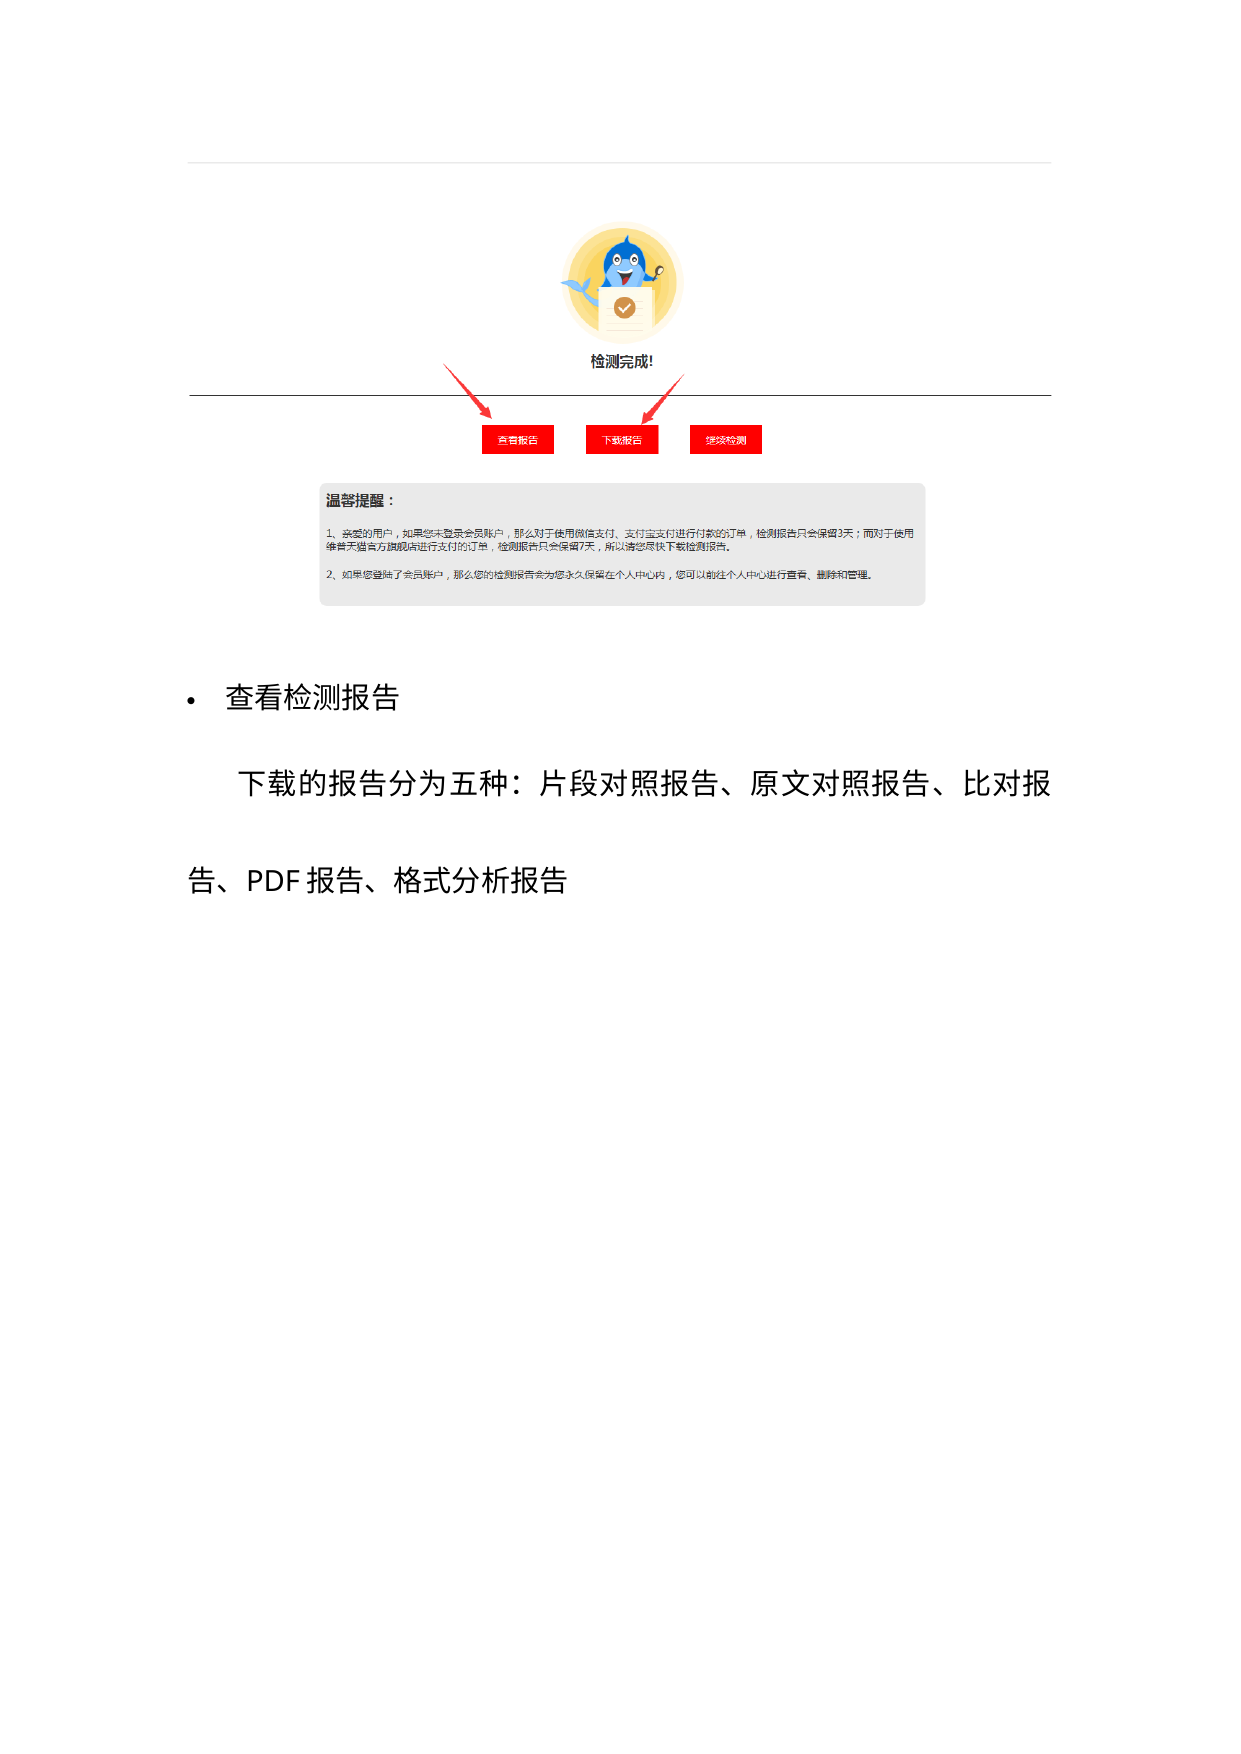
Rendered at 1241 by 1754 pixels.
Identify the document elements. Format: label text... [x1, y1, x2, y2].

list 查看检测报告 [187, 663, 1053, 728]
picture [187, 162, 1052, 633]
text 下载的报告分为五种：片段对照报告、原文对照报告、比对报告、PDF报告、格式分析报告 [187, 749, 1053, 911]
